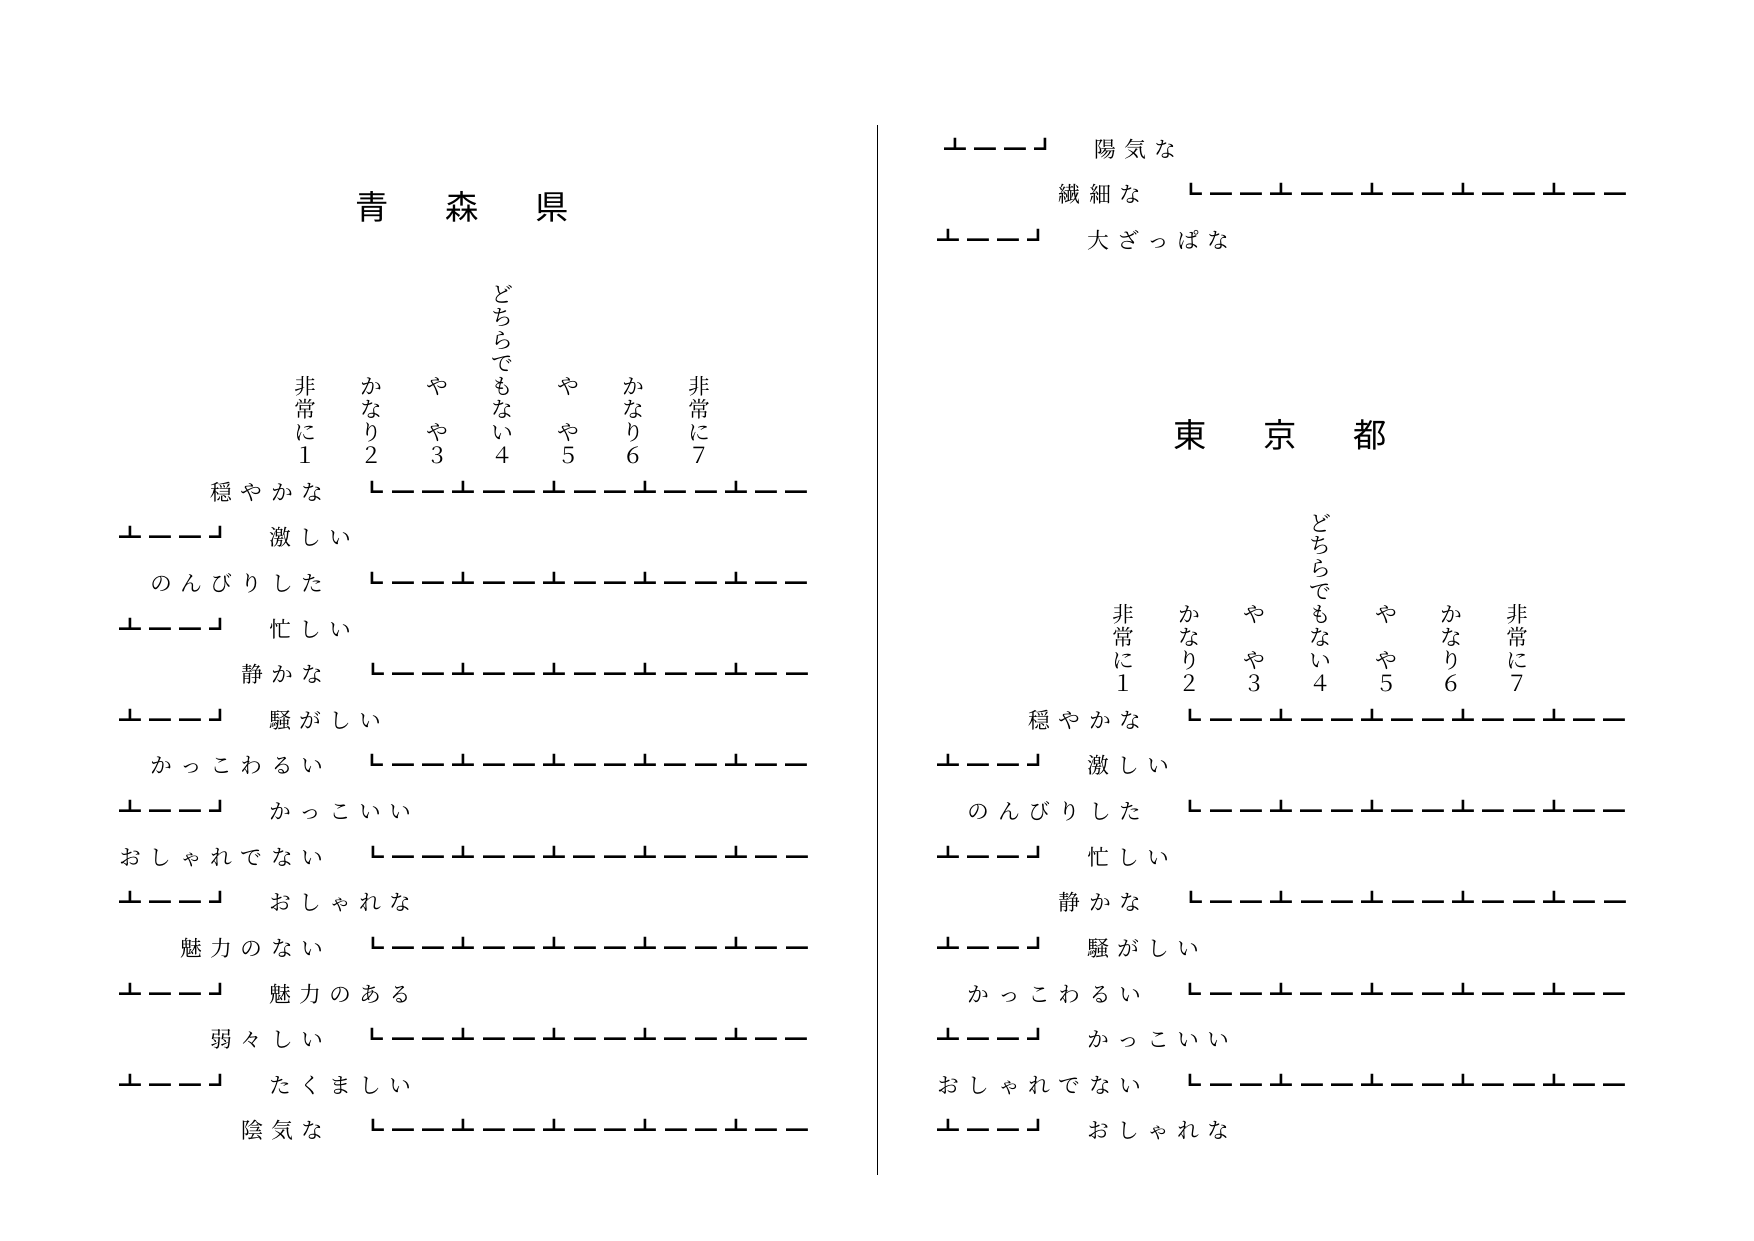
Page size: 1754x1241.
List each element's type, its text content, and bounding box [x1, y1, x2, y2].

text おしゃれでない ┗━━┻━━┻━━┻━━┻━━┻━━┛ おしゃれな [937, 1061, 1634, 1152]
text 東 京 都 [937, 399, 1634, 467]
text １ ２ ３ ４ ５ ６ ７ [119, 445, 817, 468]
text 魅力のない ┗━━┻━━┻━━┻━━┻━━┻━━┛ 魅力のある [119, 924, 817, 1015]
text 常 な な な 常 [119, 399, 817, 422]
text 非 か や も や か 非 [937, 604, 1634, 627]
text ち [119, 307, 817, 330]
text 青 森 県 [119, 171, 817, 239]
text 非 か や も や か 非 [119, 376, 817, 399]
text 繊細な ┗━━┻━━┻━━┻━━┻━━┻━━┛ 大ざっぱな [937, 171, 1634, 262]
text ど [119, 284, 817, 307]
text に り や い や り に [119, 422, 817, 445]
text のんびりした ┗━━┻━━┻━━┻━━┻━━┻━━┛ 忙しい [119, 559, 817, 650]
text ど [937, 513, 1634, 536]
text 穏やかな ┗━━┻━━┻━━┻━━┻━━┻━━┛ 激しい [119, 468, 817, 559]
text 陰気な ┗━━┻━━┻━━┻━━┻━━┻━━┛ 陽気な [119, 1107, 817, 1152]
text かっこわるい ┗━━┻━━┻━━┻━━┻━━┻━━┛ かっこいい [937, 970, 1634, 1061]
text ら [119, 330, 817, 353]
text ち [937, 536, 1634, 558]
text のんびりした ┗━━┻━━┻━━┻━━┻━━┻━━┛ 忙しい [937, 787, 1634, 878]
text に り や い や り に [937, 650, 1634, 673]
text 静かな ┗━━┻━━┻━━┻━━┻━━┻━━┛ 騒がしい [119, 650, 817, 742]
text 常 な な な 常 [937, 627, 1634, 650]
text おしゃれでない ┗━━┻━━┻━━┻━━┻━━┻━━┛ おしゃれな [119, 833, 817, 924]
text で [937, 581, 1634, 604]
text 穏やかな ┗━━┻━━┻━━┻━━┻━━┻━━┛ 激しい [937, 696, 1634, 787]
text １ ２ ３ ４ ５ ６ ７ [937, 673, 1634, 696]
text かっこわるい ┗━━┻━━┻━━┻━━┻━━┻━━┛ かっこいい [119, 742, 817, 833]
text ら [937, 558, 1634, 581]
text 静かな ┗━━┻━━┻━━┻━━┻━━┻━━┛ 騒がしい [937, 878, 1634, 970]
text 陰気な ┗━━┻━━┻━━┻━━┻━━┻━━┛ 陽気な [937, 125, 1634, 171]
text で [119, 353, 817, 376]
text 弱々しい ┗━━┻━━┻━━┻━━┻━━┻━━┛ たくましい [119, 1015, 817, 1107]
